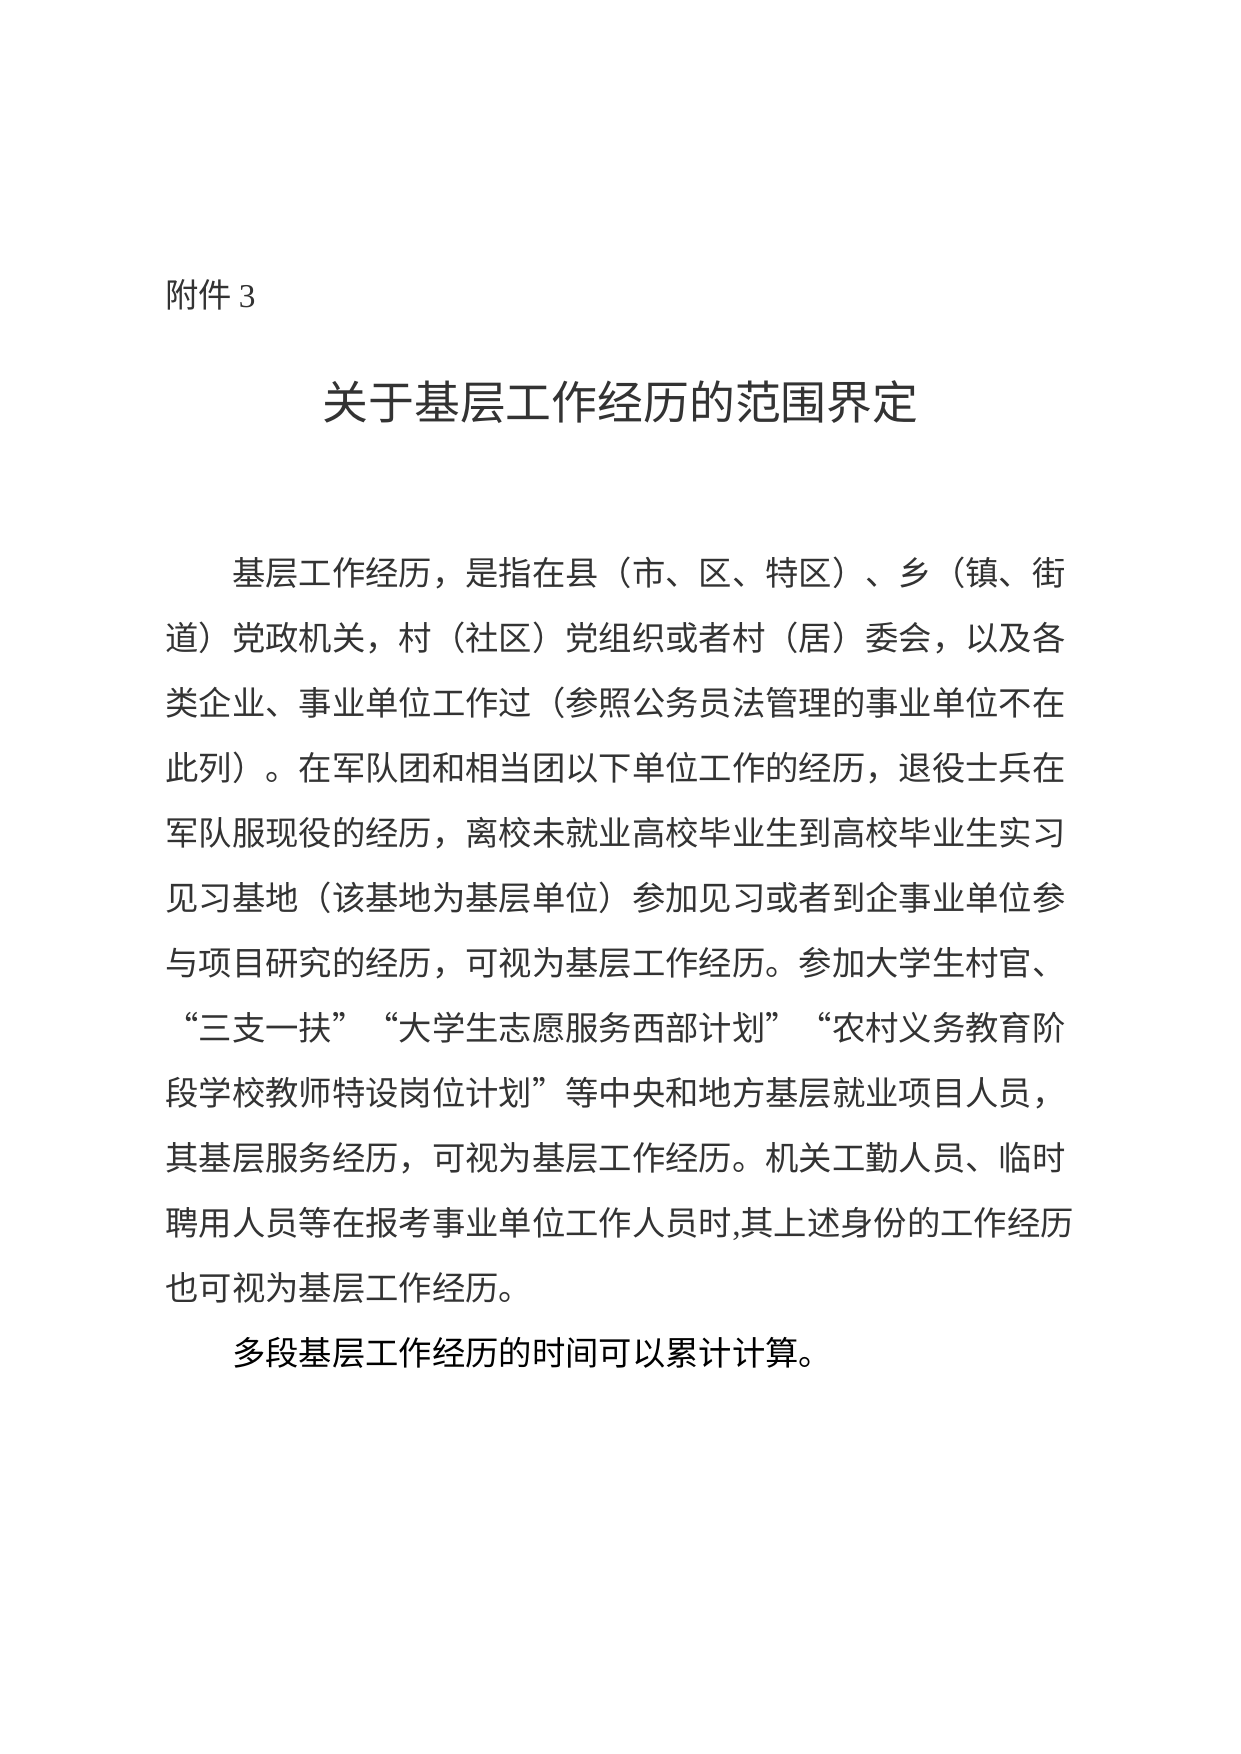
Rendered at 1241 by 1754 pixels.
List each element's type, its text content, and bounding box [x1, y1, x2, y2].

text 多段基层工作经历的时间可以累计计算。 [165, 1318, 1075, 1383]
list 附件3 [165, 261, 1075, 326]
text 基层工作经历，是指在县（市、区、特区）、乡（镇、街道）党政机关，村（社区）党组织或者村（居）委会，以及各类企业、事业单位工作过（参照公务员法管理的事业单位不在此列）。在军队团和相当团以下单位工作的经历，退役士兵在军队服现役的经历，离校未就业高校毕业生到高校毕业生实习见习基地（该基地为基层单位）参加见习或者到企事业单位参与项目研究的经历，可视为基层工作经历。参加大学生村官、“三支一扶”“大学生志愿服务西部计划”“农村义务教育阶段学校教师特设岗位计划”等中央和地方基层就业项目人员，其基层服务经历，可视为基层工作经历。机关工勤人员、临时聘用人员等在报考事业单位工作人员时,其上述身份的工作经历也可视为基层工作经历。 [165, 538, 1075, 1318]
list 关于基层工作经历的范围界定 [165, 351, 1075, 448]
